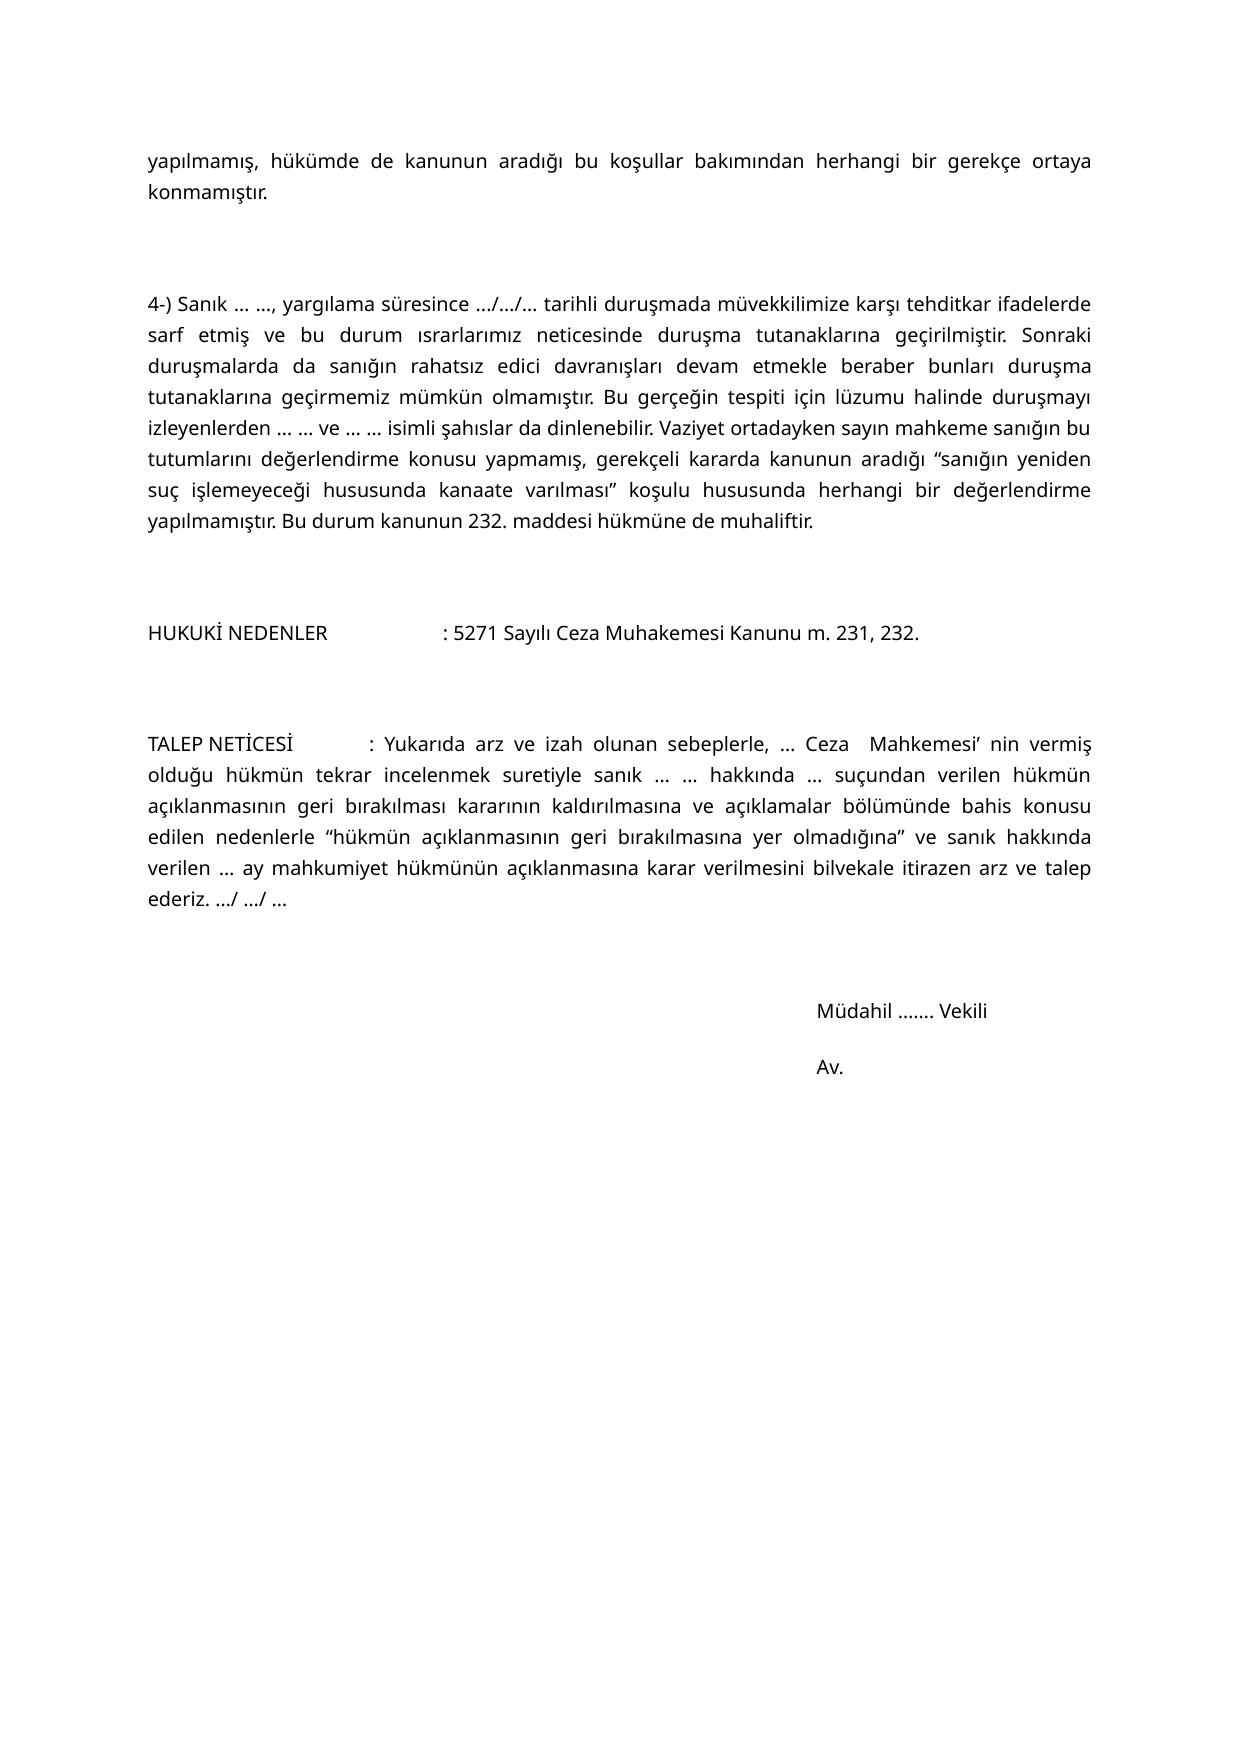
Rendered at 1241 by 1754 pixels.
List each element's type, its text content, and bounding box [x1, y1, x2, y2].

text 4-) Sanık … …, yargılama süresince .../…/… tarihli duruşmada müvekkilimize karşı tehditkar ifadelerde sarf etmiş ve bu durum ısrarlarımız neticesinde duruşma tutanaklarına geçirilmiştir. Sonraki duruşmalarda da sanığın rahatsız edici davranışları devam etmekle beraber bunları duruşma tutanaklarına geçirmemiz mümkün olmamıştır. Bu gerçeğin tespiti için lüzumu halinde duruşmayı izleyenlerden … … ve … … isimli şahıslar da dinlenebilir. Vaziyet ortadayken sayın mahkeme sanığın bu tutumlarını değerlendirme konusu yapmamış, gerekçeli kararda kanunun aradığı “sanığın yeniden suç işlemeyeceği hususunda kanaate varılması” koşulu hususunda herhangi bir değerlendirme yapılmamıştır. Bu durum kanunun 232. maddesi hükmüne de muhaliftir. [148, 290, 1093, 534]
text TALEP NETİCESİ : Yukarıda arz ve izah olunan sebeplerle, … Ceza Mahkemesi’ nin vermiş olduğu hükmün tekrar incelenmek suretiyle sanık … … hakkında … suçundan verilen hükmün açıklanmasının geri bırakılması kararının kaldırılmasına ve açıklamalar bölümünde bahis konusu edilen nedenlerle “hükmün açıklanmasının geri bırakılmasına yer olmadığına” ve sanık hakkında verilen … ay mahkumiyet hükmünün açıklanmasına karar verilmesini bilvekale itirazen arz ve talep ederiz. …/ …/ … [148, 731, 1093, 912]
text Av. [148, 1053, 1093, 1080]
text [148, 148, 1093, 206]
text Müdahil ……. Vekili [148, 997, 1093, 1024]
text HUKUKİ NEDENLER : 5271 Sayılı Ceza Muhakemesi Kanunu m. 231, 232. [148, 619, 1093, 646]
